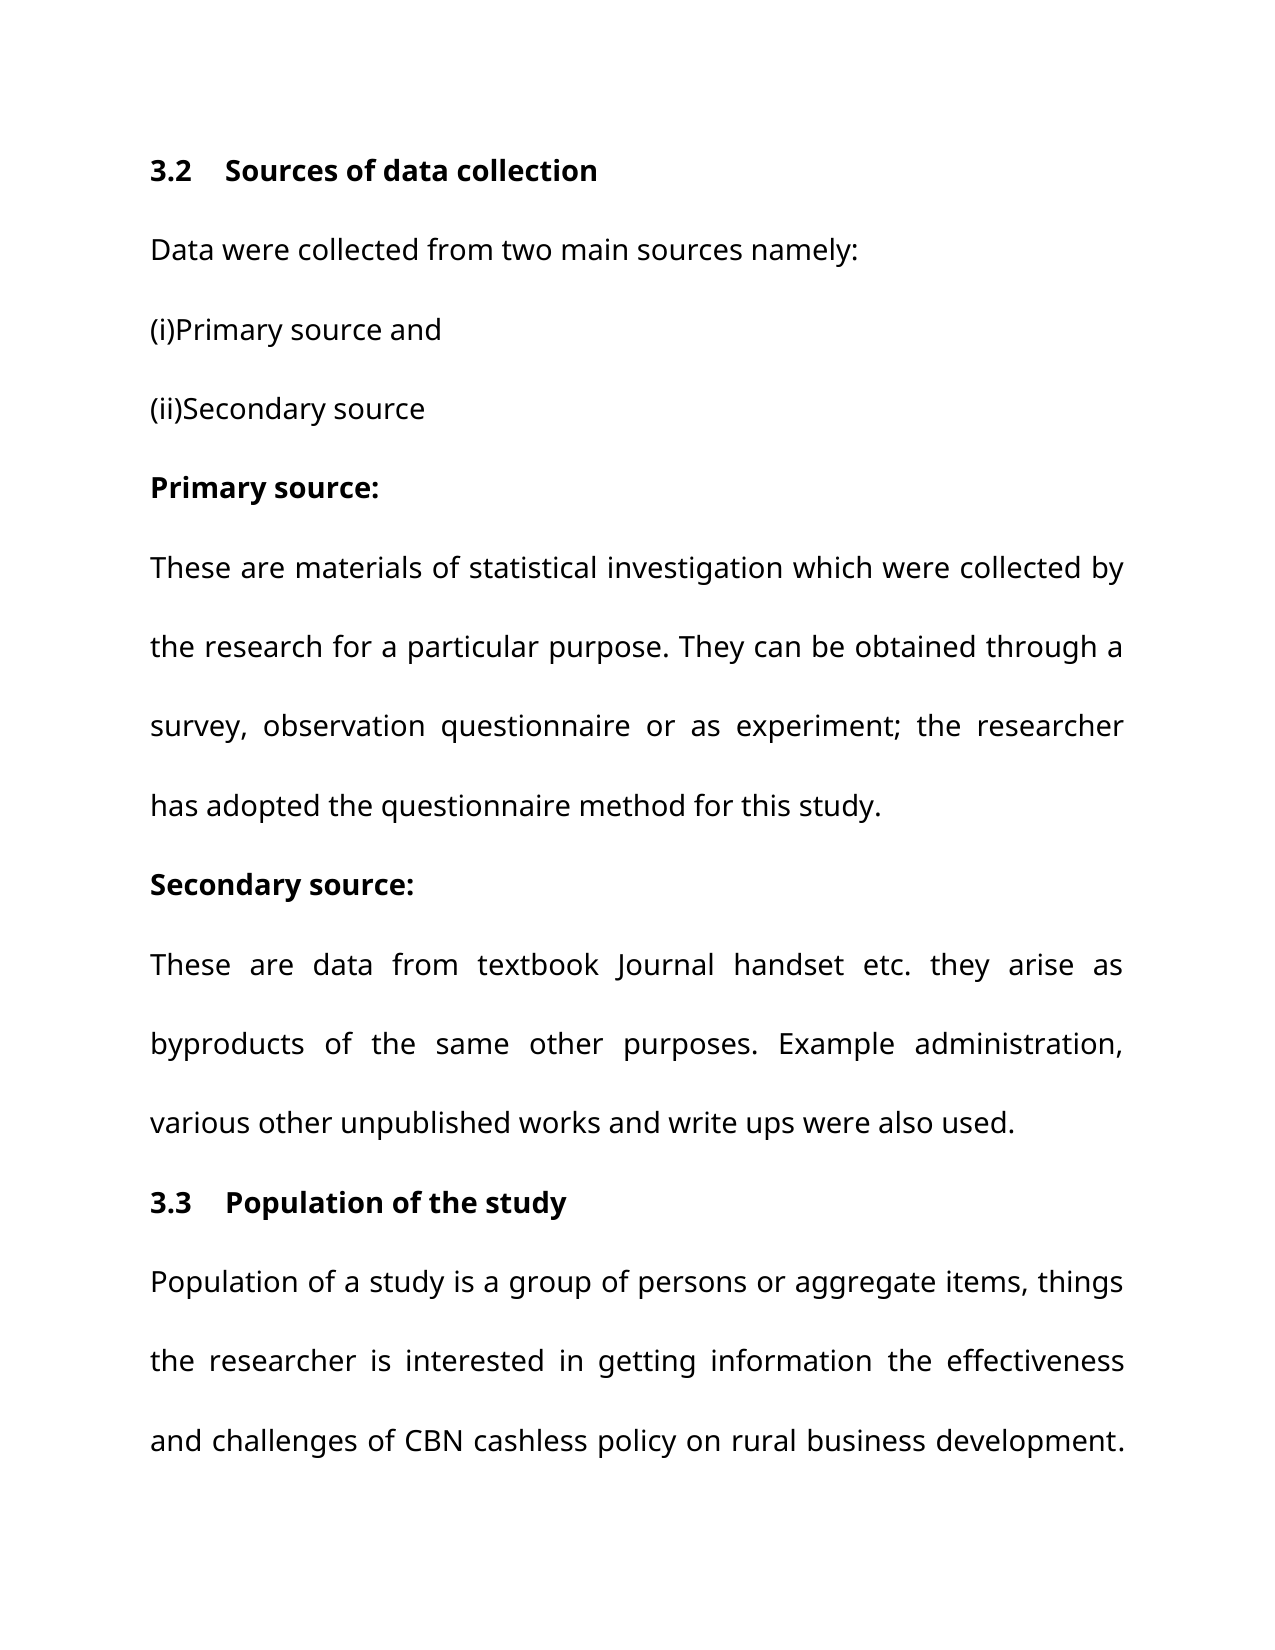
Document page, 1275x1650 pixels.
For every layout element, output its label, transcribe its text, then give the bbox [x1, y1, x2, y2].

text Primary source: [150, 467, 1125, 507]
list Population of the study [150, 1182, 1125, 1222]
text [150, 1261, 1125, 1460]
text (ii)Secondary source [150, 388, 1125, 428]
text (i)Primary source and [150, 309, 1125, 348]
text These are materials of statistical investigation which were collected by the research for a particular purpose. They can be obtained through a survey, observation questionnaire or as experiment; the researcher has adopted the questionnaire method for this study. [150, 547, 1125, 825]
text Secondary source: [150, 864, 1125, 904]
text These are data from textbook Journal handset etc. they arise as byproducts of the same other purposes. Example administration, various other unpublished works and write ups were also used. [150, 944, 1125, 1142]
text Data were collected from two main sources namely: [150, 229, 1125, 269]
list Sources of data collection [150, 150, 1125, 190]
